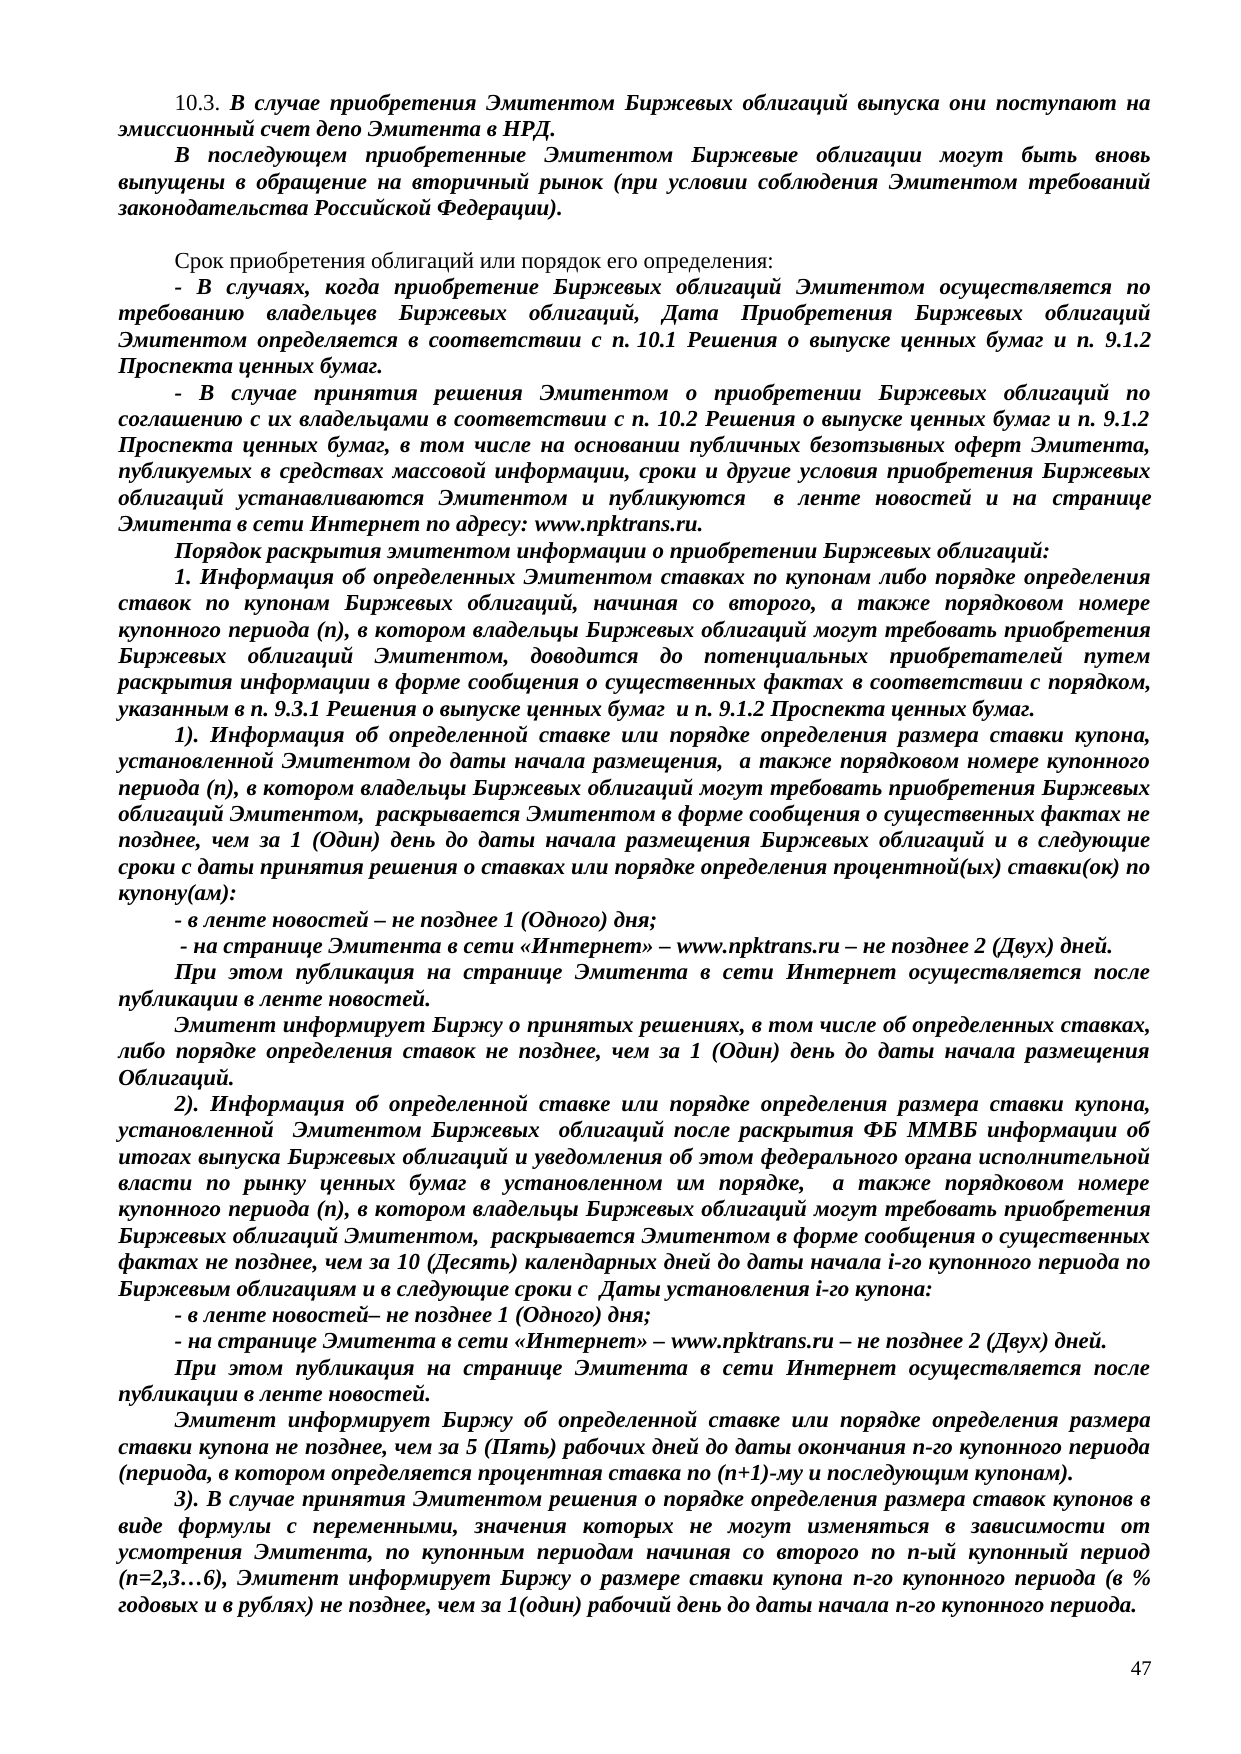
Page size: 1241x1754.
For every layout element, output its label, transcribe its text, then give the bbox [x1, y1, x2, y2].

text В последующем приобретенные Эмитентом Биржевые облигации могут быть вновь выпущены в обращение на вторичный рынок (при условии соблюдения Эмитентом требований законодательства Российской Федерации). [118, 141, 1152, 220]
text 3). В случае принятия Эмитентом решения о порядке определения размера ставок купонов в виде формулы с переменными, значения которых не могут изменяться в зависимости от усмотрения Эмитента, по купонным периодам начиная со второго по n-ый купонный период (n=2,3…6), Эмитент информирует Биржу о размере ставки купона n-го купонного периода (в % годовых и в рублях) не позднее, чем за 1(один) рабочий день до даты начала n-го купонного периода. [118, 1485, 1152, 1617]
text При этом публикация на странице Эмитента в сети Интернет осуществляется после публикации в ленте новостей. [118, 1354, 1152, 1406]
text - в ленте новостей – не позднее 1 (Одного) дня; [118, 906, 1152, 932]
text - на странице Эмитента в сети «Интернет» – www.npktrans.ru – не позднее 2 (Двух) дней. [118, 1327, 1152, 1354]
text - В случаях, когда приобретение Биржевых облигаций Эмитентом осуществляется по требованию владельцев Биржевых облигаций, Дата Приобретения Биржевых облигаций Эмитентом определяется в соответствии с п. 10.1 Решения о выпуске ценных бумаг и п. 9.1.2 Проспекта ценных бумаг. [118, 273, 1152, 378]
text 1. Информация об определенных Эмитентом ставках по купонам либо порядке определения ставок по купонам Биржевых облигаций, начиная со второго, а также порядковом номере купонного периода (n), в котором владельцы Биржевых облигаций могут требовать приобретения Биржевых облигаций Эмитентом, доводится до потенциальных приобретателей путем раскрытия информации в форме сообщения о существенных фактах в соответствии с порядком, указанным в п. 9.3.1 Решения о выпуске ценных бумаг и п. 9.1.2 Проспекта ценных бумаг. [118, 563, 1152, 721]
text Эмитент информирует Биржу об определенной ставке или порядке определения размера ставки купона не позднее, чем за 5 (Пять) рабочих дней до даты окончания n-го купонного периода (периода, в котором определяется процентная ставка по (n+1)-му и последующим купонам). [118, 1406, 1152, 1485]
text - на странице Эмитента в сети «Интернет» – www.npktrans.ru – не позднее 2 (Двух) дней. [118, 932, 1152, 958]
text - В случае принятия решения Эмитентом о приобретении Биржевых облигаций по соглашению с их владельцами в соответствии с п. 10.2 Решения о выпуске ценных бумаг и п. 9.1.2 Проспекта ценных бумаг, в том числе на основании публичных безотзывных оферт Эмитента, публикуемых в средствах массовой информации, сроки и другие условия приобретения Биржевых облигаций устанавливаются Эмитентом и публикуются в ленте новостей и на странице Эмитента в сети Интернет по адресу: www.npktrans.ru. [118, 378, 1152, 537]
text Порядок раскрытия эмитентом информации о приобретении Биржевых облигаций: [118, 537, 1152, 563]
text Срок приобретения облигаций или порядок его определения: [118, 247, 1152, 273]
text - в ленте новостей– не позднее 1 (Одного) дня; [118, 1301, 1152, 1327]
text 1). Информация об определенной ставке или порядке определения размера ставки купона, установленной Эмитентом до даты начала размещения, а также порядковом номере купонного периода (n), в котором владельцы Биржевых облигаций могут требовать приобретения Биржевых облигаций Эмитентом, раскрывается Эмитентом в форме сообщения о существенных фактах не позднее, чем за 1 (Один) день до даты начала размещения Биржевых облигаций и в следующие сроки с даты принятия решения о ставках или порядке определения процентной(ых) ставки(ок) по купону(ам): [118, 721, 1152, 906]
text При этом публикация на странице Эмитента в сети Интернет осуществляется после публикации в ленте новостей. [118, 958, 1152, 1011]
text Эмитент информирует Биржу о принятых решениях, в том числе об определенных ставках, либо порядке определения ставок не позднее, чем за 1 (Один) день до даты начала размещения Облигаций. [118, 1011, 1152, 1090]
text 2). Информация об определенной ставке или порядке определения размера ставки купона, установленной Эмитентом Биржевых облигаций после раскрытия ФБ ММВБ информации об итогах выпуска Биржевых облигаций и уведомления об этом федерального органа исполнительной власти по рынку ценных бумаг в установленном им порядке, а также порядковом номере купонного периода (n), в котором владельцы Биржевых облигаций могут требовать приобретения Биржевых облигаций Эмитентом, раскрывается Эмитентом в форме сообщения о существенных фактах не позднее, чем за 10 (Десять) календарных дней до даты начала i-го купонного периода по Биржевым облигациям и в следующие сроки с Даты установления i-го купона: [118, 1090, 1152, 1301]
text 10.3. В случае приобретения Эмитентом Биржевых облигаций выпуска они поступают на эмиссионный счет депо Эмитента в НРД. [118, 89, 1152, 141]
